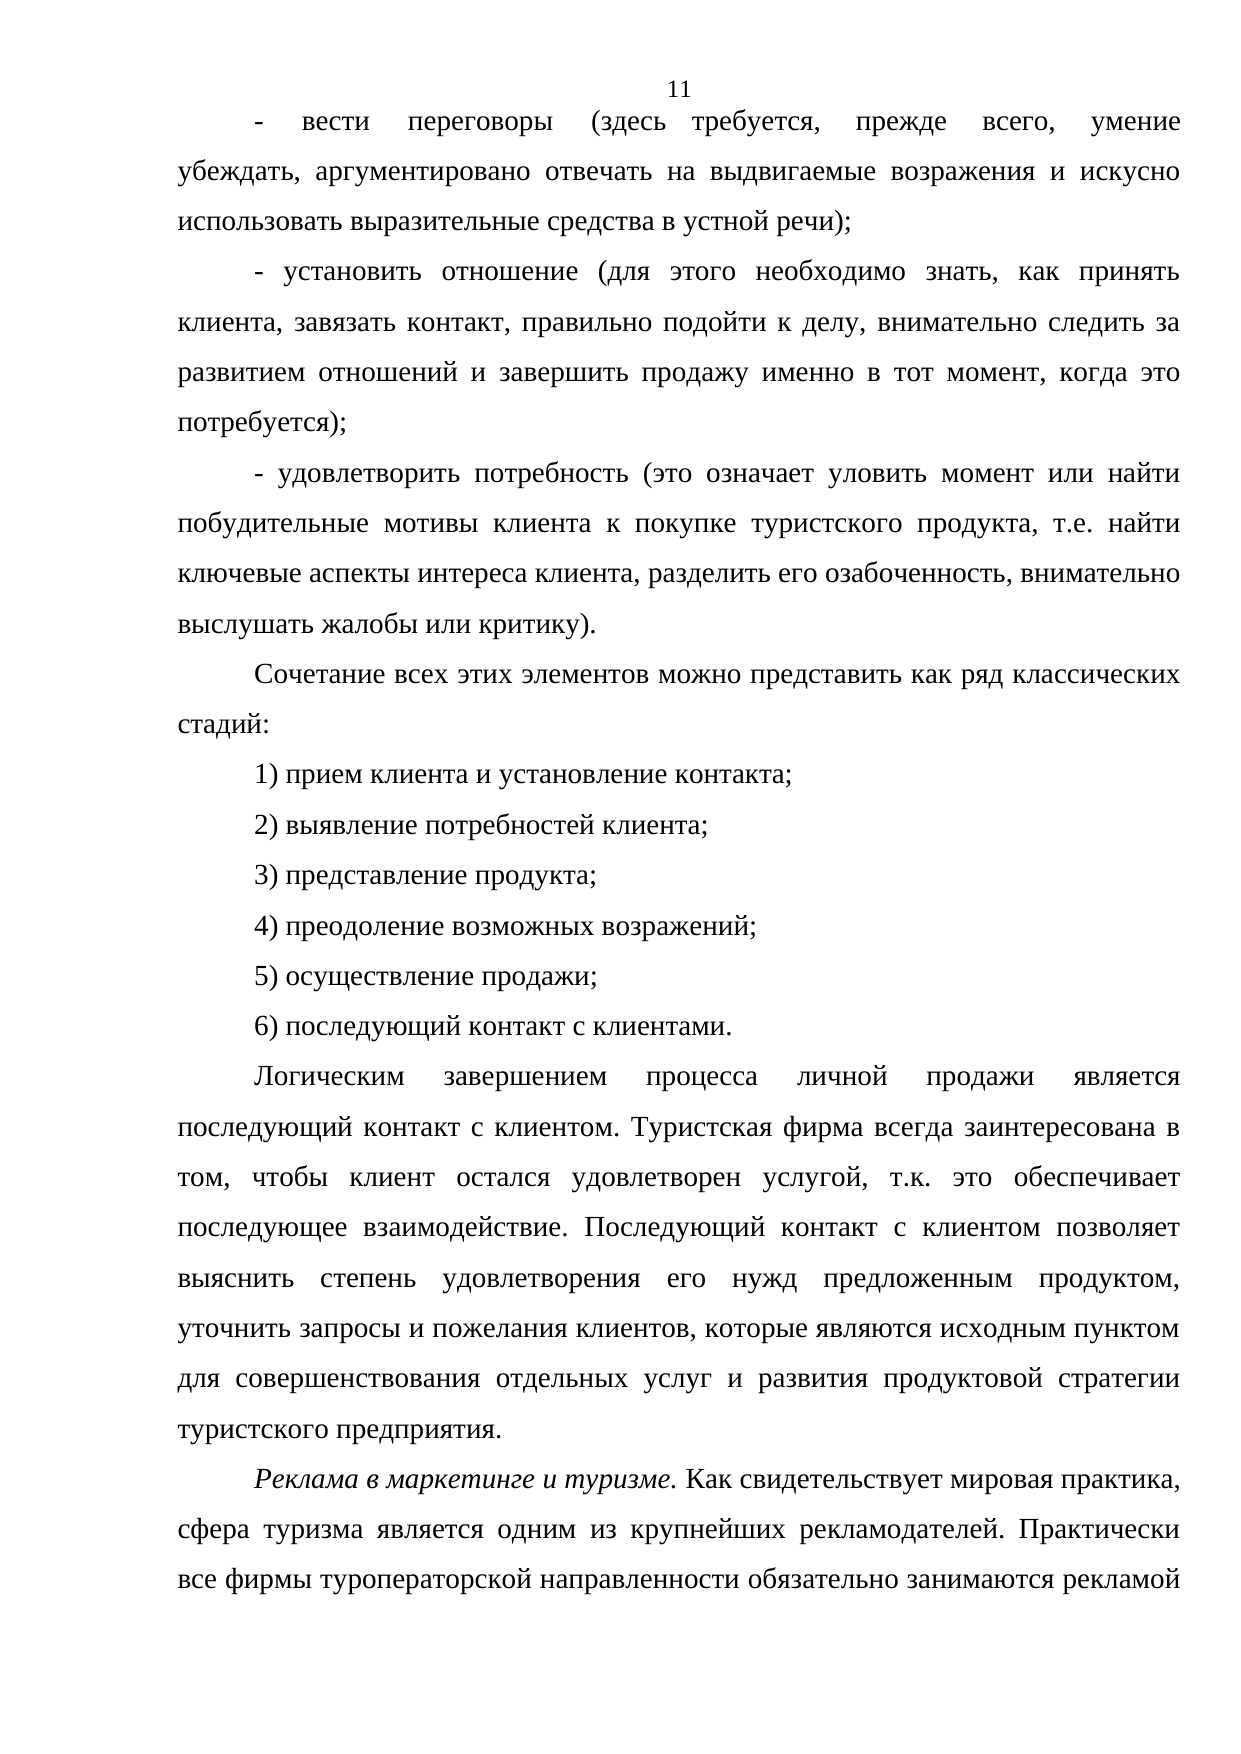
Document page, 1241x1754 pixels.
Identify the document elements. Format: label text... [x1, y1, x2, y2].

text 2) выявление потребностей клиента; [177, 807, 1181, 841]
text 5) осуществление продажи; [177, 958, 1181, 991]
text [177, 1461, 1181, 1595]
text - установить отношение (для этого необходимо знать, как принять клиента, завязать контакт, правильно подойти к делу, внимательно следить за развитием отношений и завершить продажу именно в тот момент, когда это потребуется); [177, 253, 1181, 438]
text Сочетание всех этих элементов можно представить как ряд классических стадий: [177, 656, 1181, 740]
text 3) представление продукта; [177, 857, 1181, 891]
text Логическим завершением процесса личной продажи является последующий контакт с клиентом. Туристская фирма всегда заинтересована в том, чтобы клиент остался удовлетворен услугой, т.к. это обеспечивает последующее взаимодействие. Последующий контакт с клиентом позволяет выяснить степень удовлетворения его нужд предложенным продуктом, уточнить запросы и пожелания клиентов, которые являются исходным пунктом для совершенствования отдельных услуг и развития продуктовой стратегии туристского предприятия. [177, 1058, 1181, 1444]
text 4) преодоление возможных возражений; [177, 908, 1181, 941]
text - удовлетворить потребность (это означает уловить момент или найти побудительные мотивы клиента к покупке туристского продукта, т.е. найти ключевые аспекты интереса клиента, разделить его озабоченность, внимательно выслушать жалобы или критику). [177, 455, 1181, 639]
text - вести переговоры (здесь требуется, прежде всего, умение убеждать, аргументировано отвечать на выдвигаемые возражения и искусно использовать выразительные средства в устной речи); [177, 103, 1181, 237]
text 1) прием клиента и установление контакта; [177, 757, 1181, 790]
text 6) последующий контакт с клиентами. [177, 1008, 1181, 1042]
